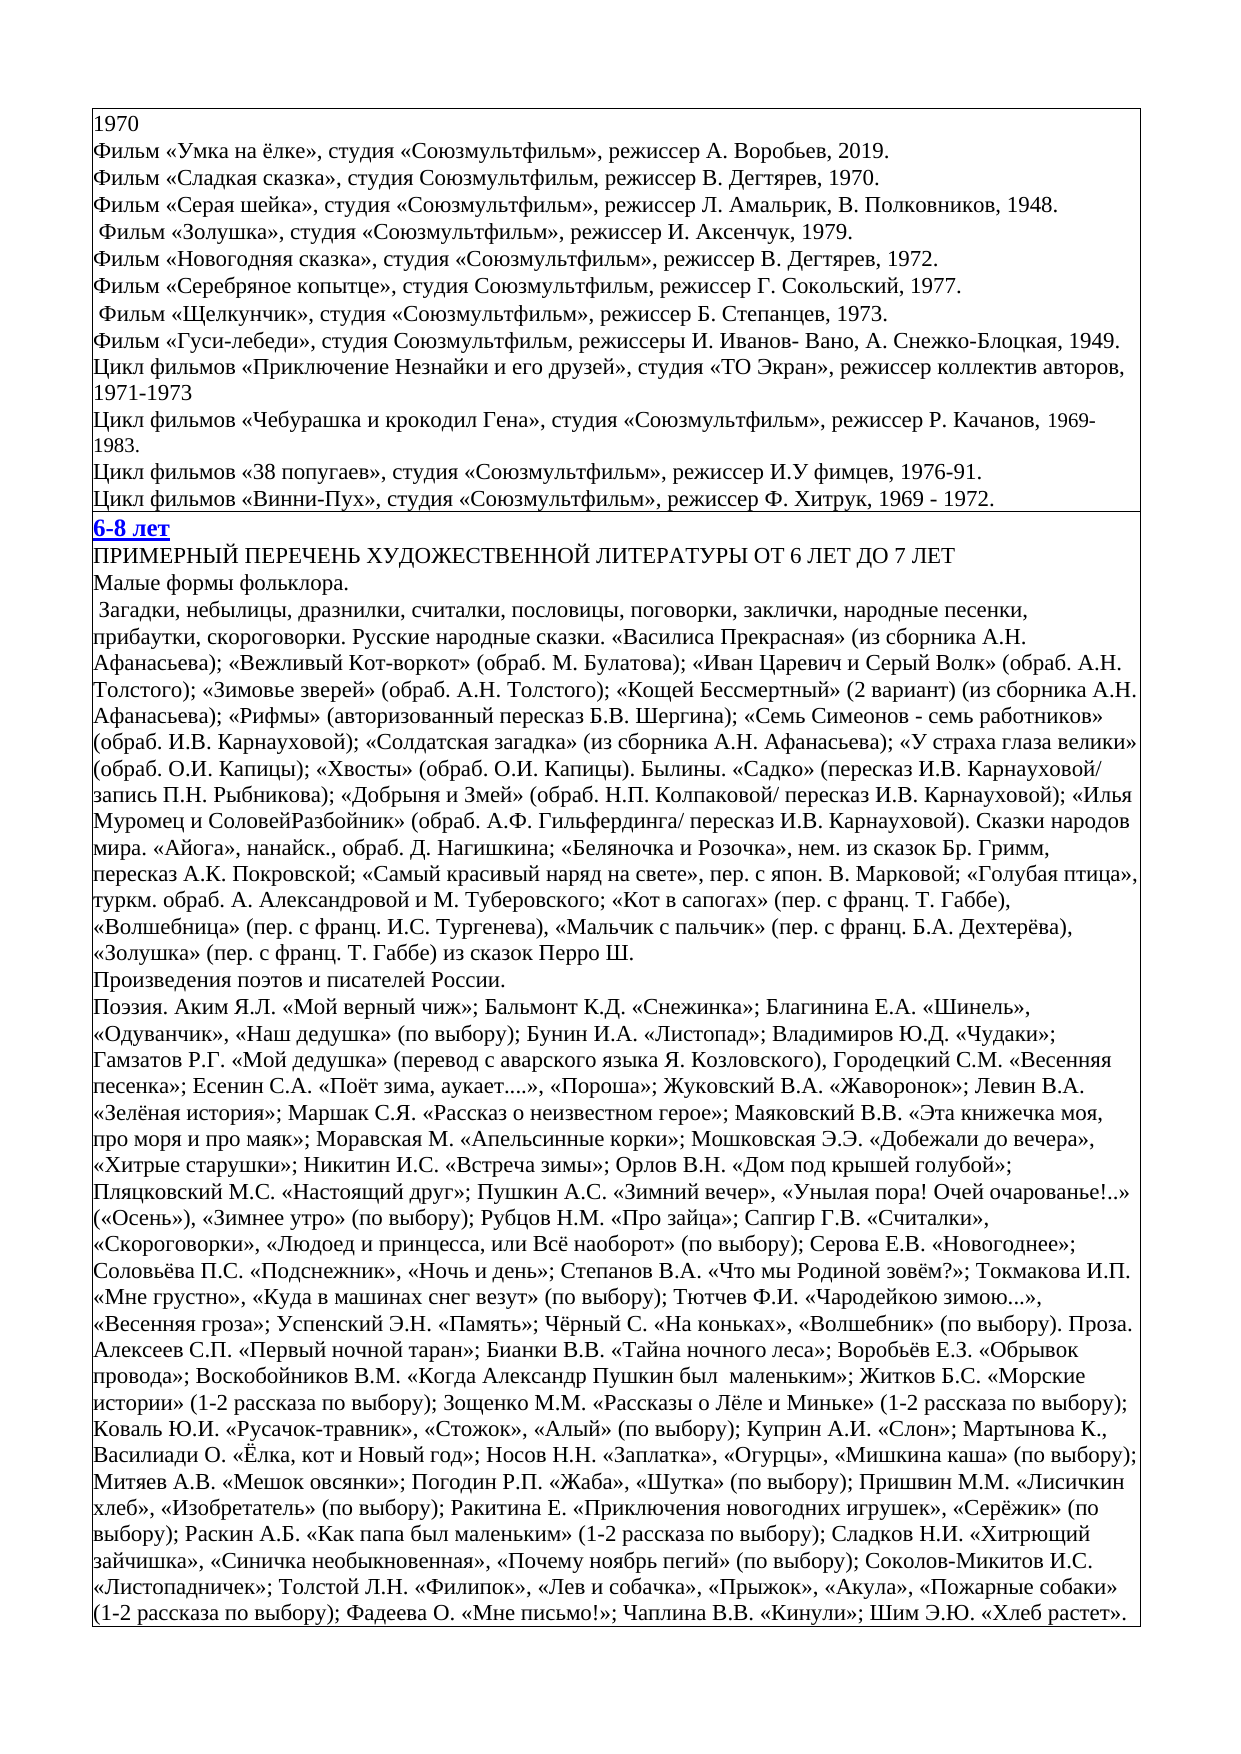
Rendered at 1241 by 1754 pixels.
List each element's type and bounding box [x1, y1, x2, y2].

table_cell [93, 512, 1140, 1626]
table_cell [93, 109, 1140, 511]
